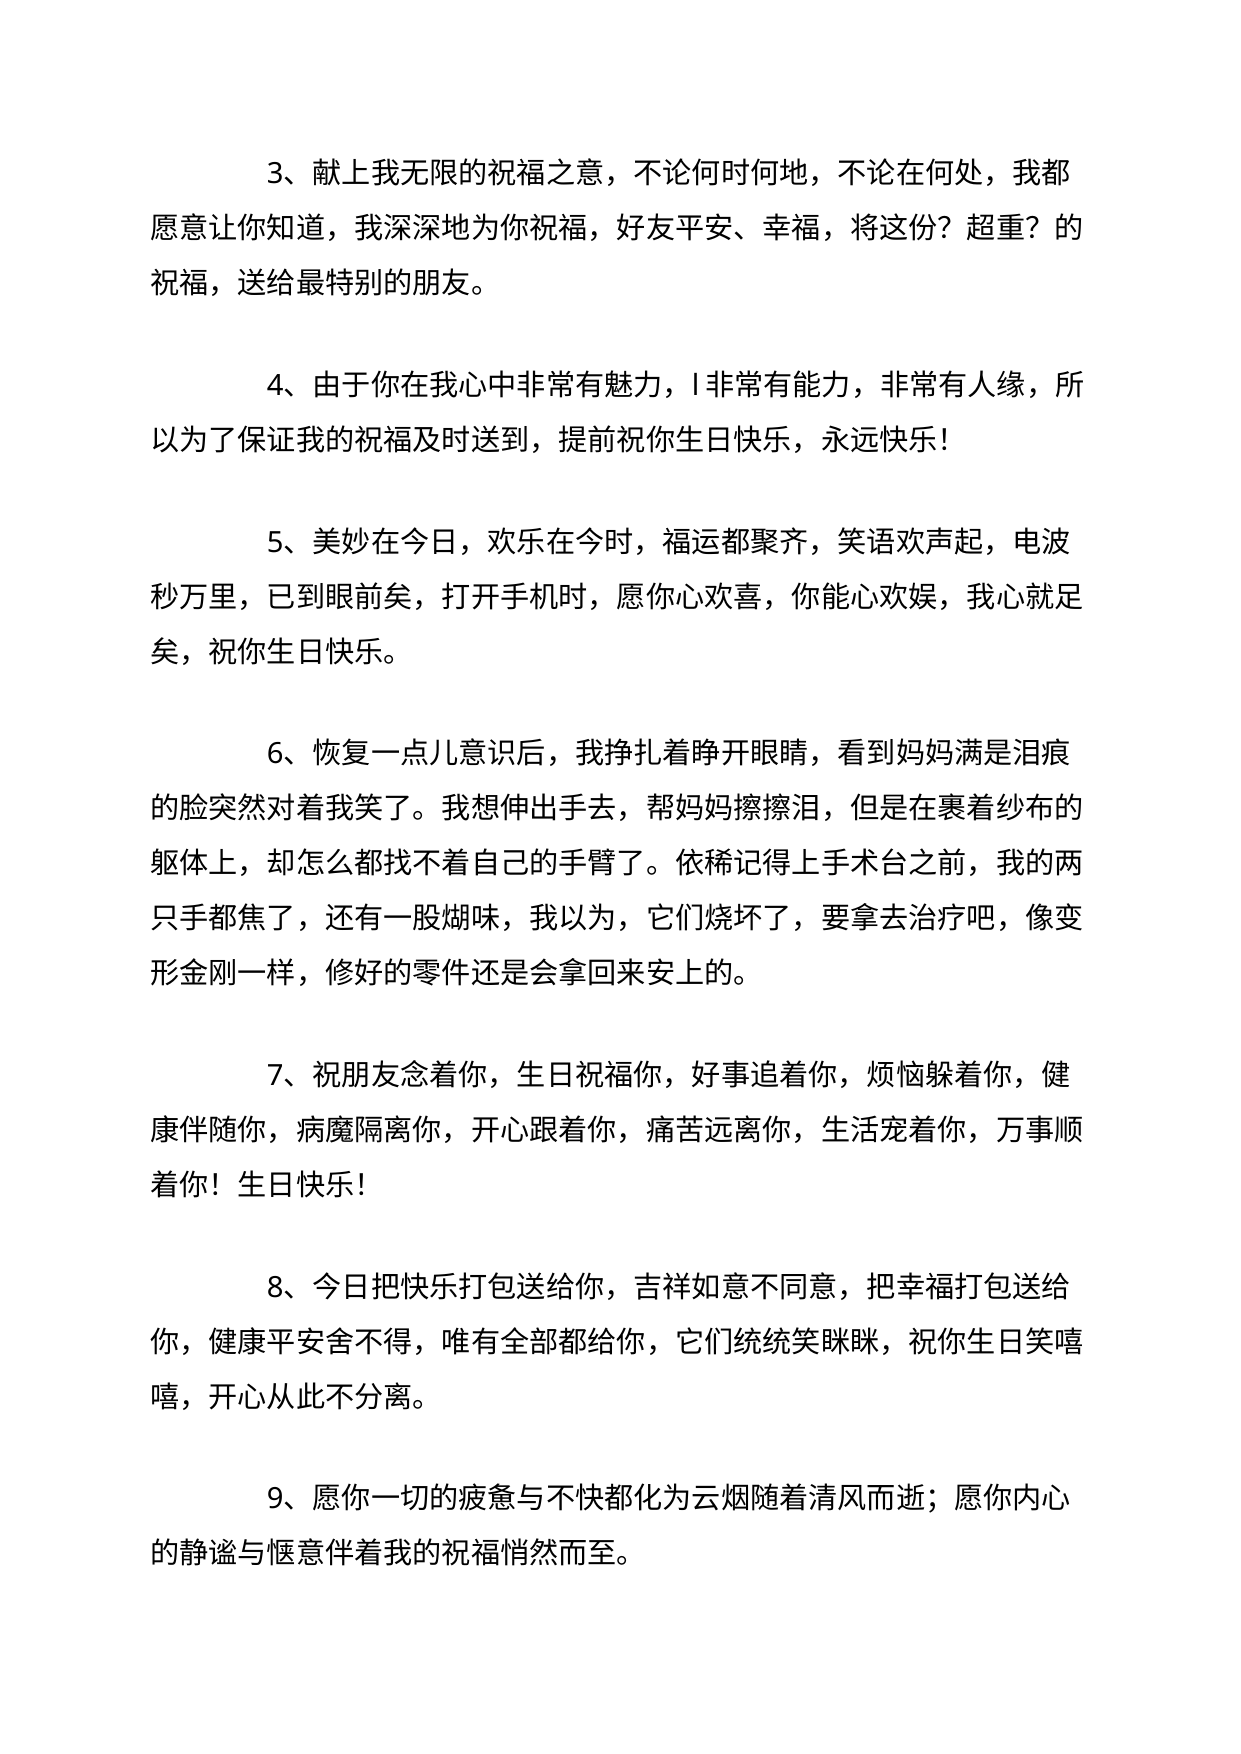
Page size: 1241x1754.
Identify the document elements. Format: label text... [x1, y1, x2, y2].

text 3、献上我无限的祝福之意，不论何时何地，不论在何处，我都愿意让你知道，我深深地为你祝福，好友平安、幸福，将这份？超重？的祝福，送给最特别的朋友。 [150, 150, 1090, 302]
text 4、由于你在我心中非常有魅力，l非常有能力，非常有人缘，所以为了保证我的祝福及时送到，提前祝你生日快乐，永远快乐！ [150, 362, 1090, 459]
text 7、祝朋友念着你，生日祝福你，好事追着你，烦恼躲着你，健康伴随你，病魔隔离你，开心跟着你，痛苦远离你，生活宠着你，万事顺着你！生日快乐！ [150, 1052, 1090, 1204]
text 9、愿你一切的疲惫与不快都化为云烟随着清风而逝；愿你内心的静谧与惬意伴着我的祝福悄然而至。 [150, 1475, 1090, 1572]
text 8、今日把快乐打包送给你，吉祥如意不同意，把幸福打包送给你，健康平安舍不得，唯有全部都给你，它们统统笑眯眯，祝你生日笑嘻嘻，开心从此不分离。 [150, 1263, 1090, 1415]
text 6、恢复一点儿意识后，我挣扎着睁开眼睛，看到妈妈满是泪痕的脸突然对着我笑了。我想伸出手去，帮妈妈擦擦泪，但是在裹着纱布的躯体上，却怎么都找不着自己的手臂了。依稀记得上手术台之前，我的两只手都焦了，还有一股煳味，我以为，它们烧坏了，要拿去治疗吧，像变形金刚一样，修好的零件还是会拿回来安上的。 [150, 730, 1090, 992]
text 5、美妙在今日，欢乐在今时，福运都聚齐，笑语欢声起，电波秒万里，已到眼前矣，打开手机时，愿你心欢喜，你能心欢娱，我心就足矣，祝你生日快乐。 [150, 518, 1090, 671]
